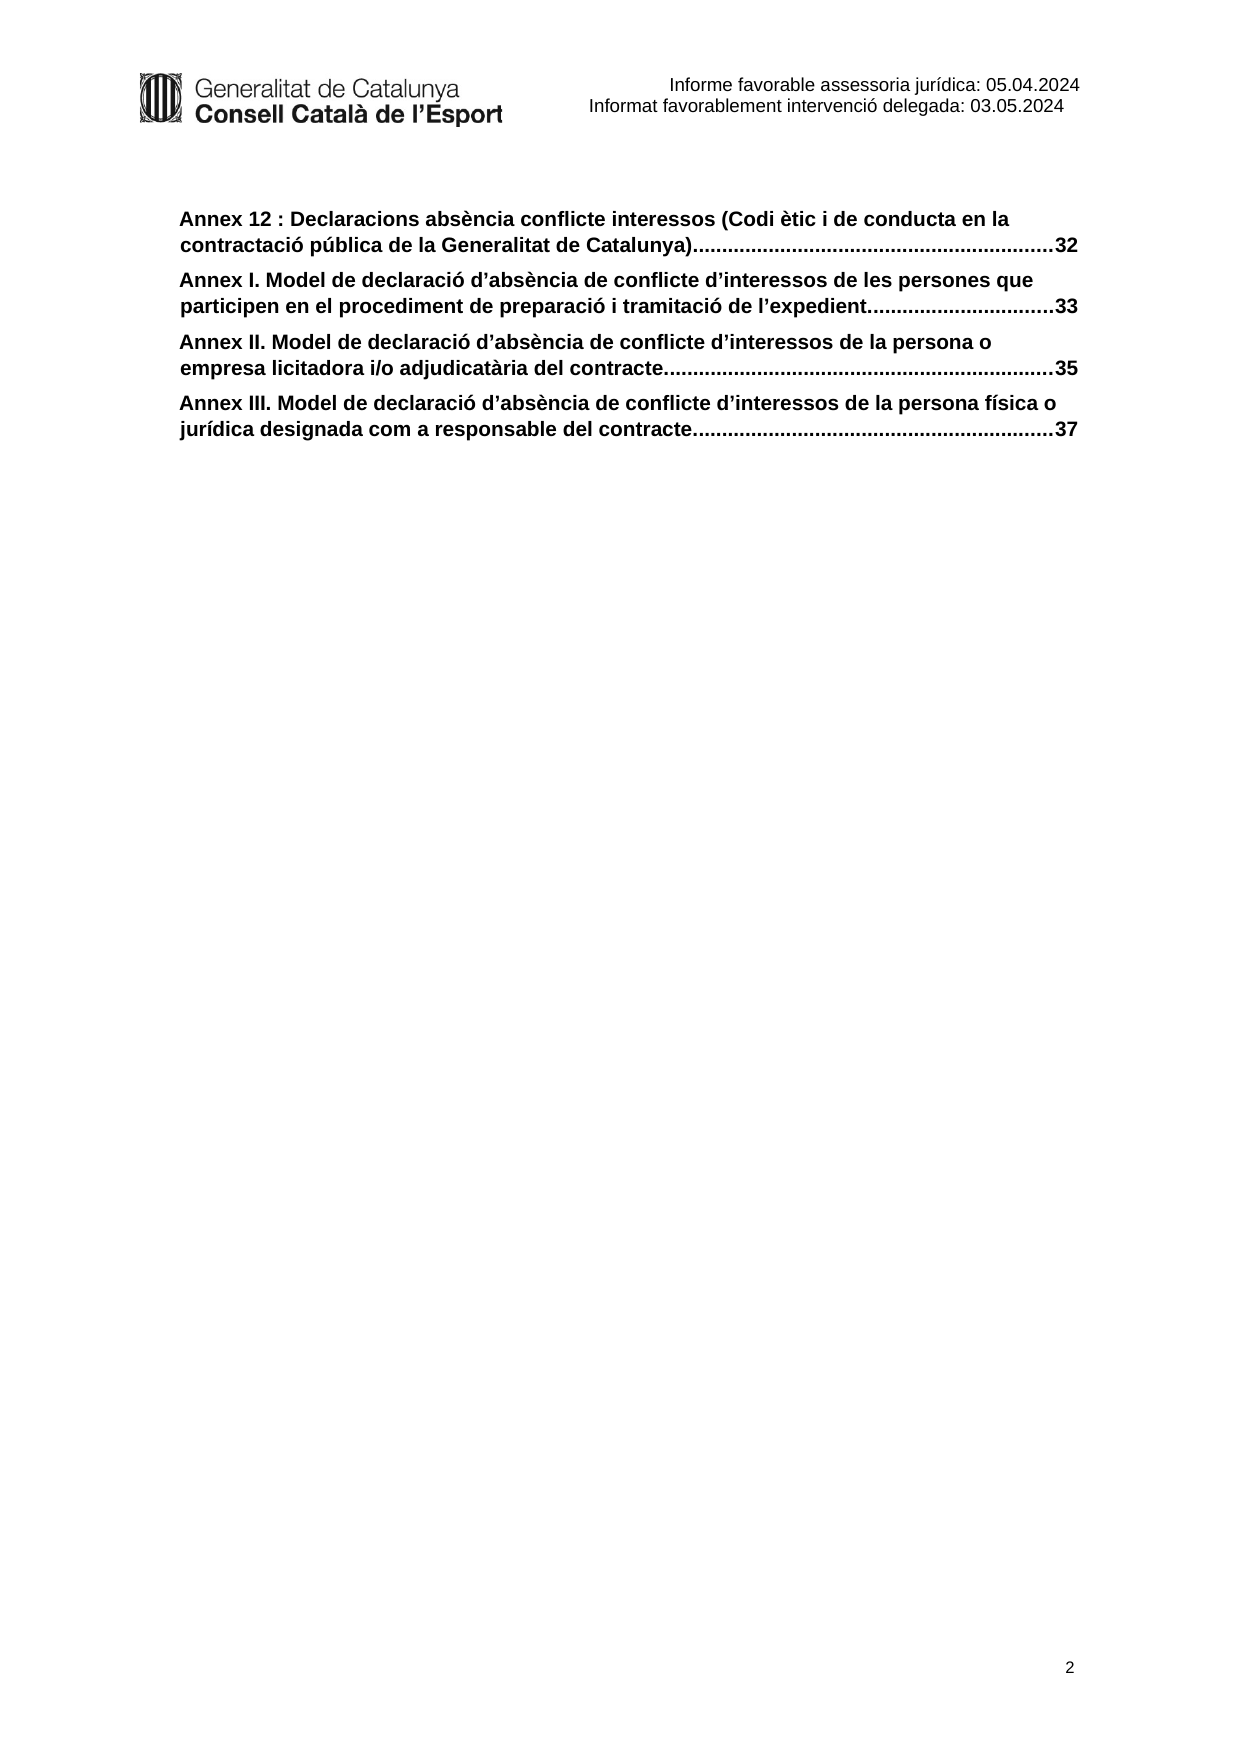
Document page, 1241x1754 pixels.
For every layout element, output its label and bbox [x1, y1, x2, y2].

picture [139, 73, 503, 127]
